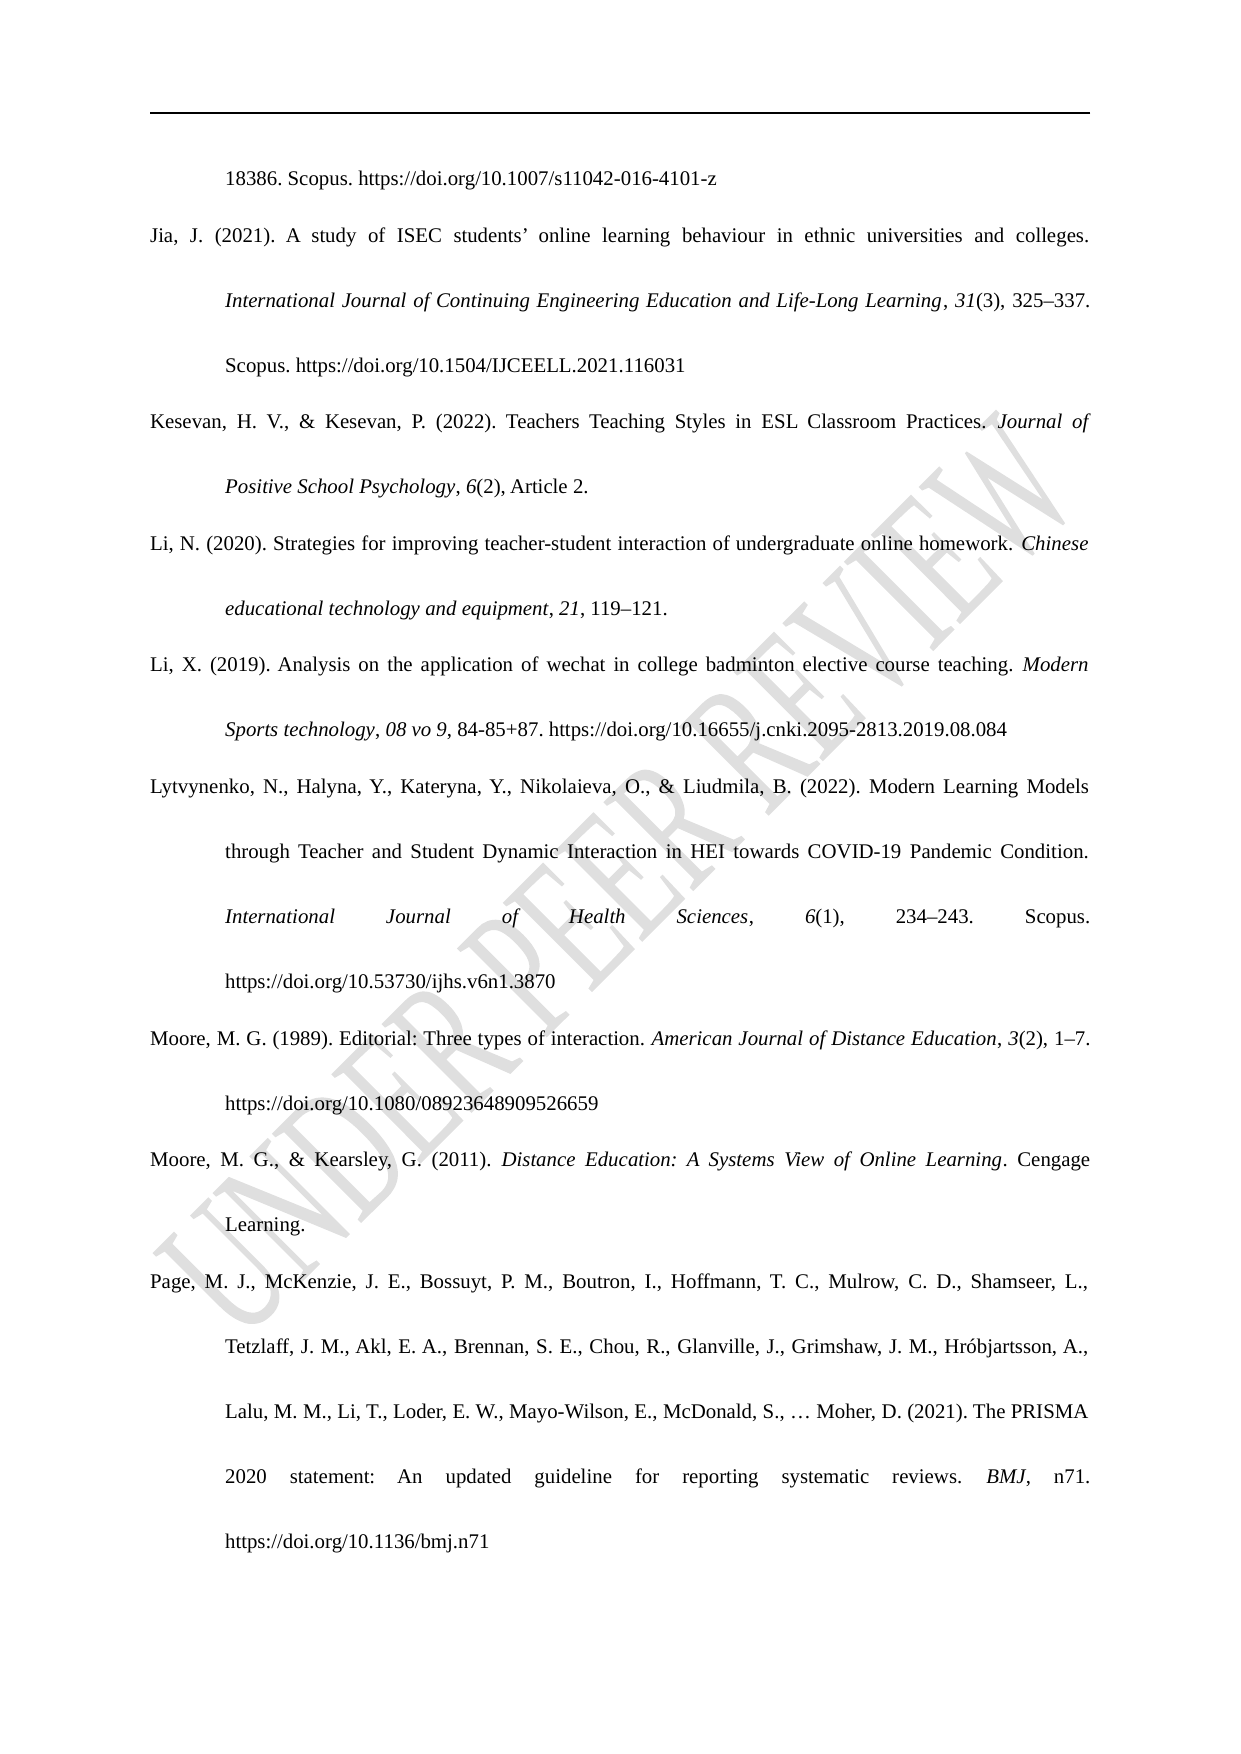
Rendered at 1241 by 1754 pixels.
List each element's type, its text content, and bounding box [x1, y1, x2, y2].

text Moore, M. G., & Kearsley, G. (2011). Distance Education: A Systems View of Online Learning. Cengage Learning. [150, 1143, 1090, 1240]
text Li, X. (2019). Analysis on the application of wechat in college badminton elective course teaching. Modern Sports technology, 08 vo 9, 84-85+87. https://doi.org/10.16655/j.cnki.2095-2813.2019.08.084 [150, 648, 1090, 746]
text Lytvynenko, N., Halyna, Y., Kateryna, Y., Nikolaieva, O., & Liudmila, B. (2022). Modern Learning Models through Teacher and Student Dynamic Interaction in HEI towards COVID-19 Pandemic Condition. International Journal of Health Sciences, 6(1), 234–243. Scopus. https://doi.org/10.53730/ijhs.v6n1.3870 [150, 770, 1090, 997]
text Page, M. J., McKenzie, J. E., Bossuyt, P. M., Boutron, I., Hoffmann, T. C., Mulrow, C. D., Shamseer, L., Tetzlaff, J. M., Akl, E. A., Brennan, S. E., Chou, R., Glanville, J., Grimshaw, J. M., Hróbjartsson, A., Lalu, M. M., Li, T., Loder, E. W., Mayo-Wilson, E., McDonald, S., … Moher, D. (2021). The PRISMA 2020 statement: An updated guideline for reporting systematic reviews. BMJ, n71. https://doi.org/10.1136/bmj.n71 [150, 1264, 1090, 1557]
text Jia, J. (2021). A study of ISEC students’ online learning behaviour in ethnic universities and colleges. International Journal of Continuing Engineering Education and Life-Long Learning, 31(3), 325–337. Scopus. https://doi.org/10.1504/IJCEELL.2021.116031 [150, 218, 1090, 381]
text Li, N. (2020). Strategies for improving teacher-student interaction of undergraduate online homework. Chinese educational technology and equipment, 21, 119–121. [150, 527, 1090, 624]
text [150, 162, 1090, 194]
text Kesevan, H. V., & Kesevan, P. (2022). Teachers Teaching Styles in ESL Classroom Practices. Journal of Positive School Psychology, 6(2), Article 2. [150, 405, 1090, 503]
text Moore, M. G. (1989). Editorial: Three types of interaction. American Journal of Distance Education, 3(2), 1–7. https://doi.org/10.1080/08923648909526659 [150, 1021, 1090, 1119]
